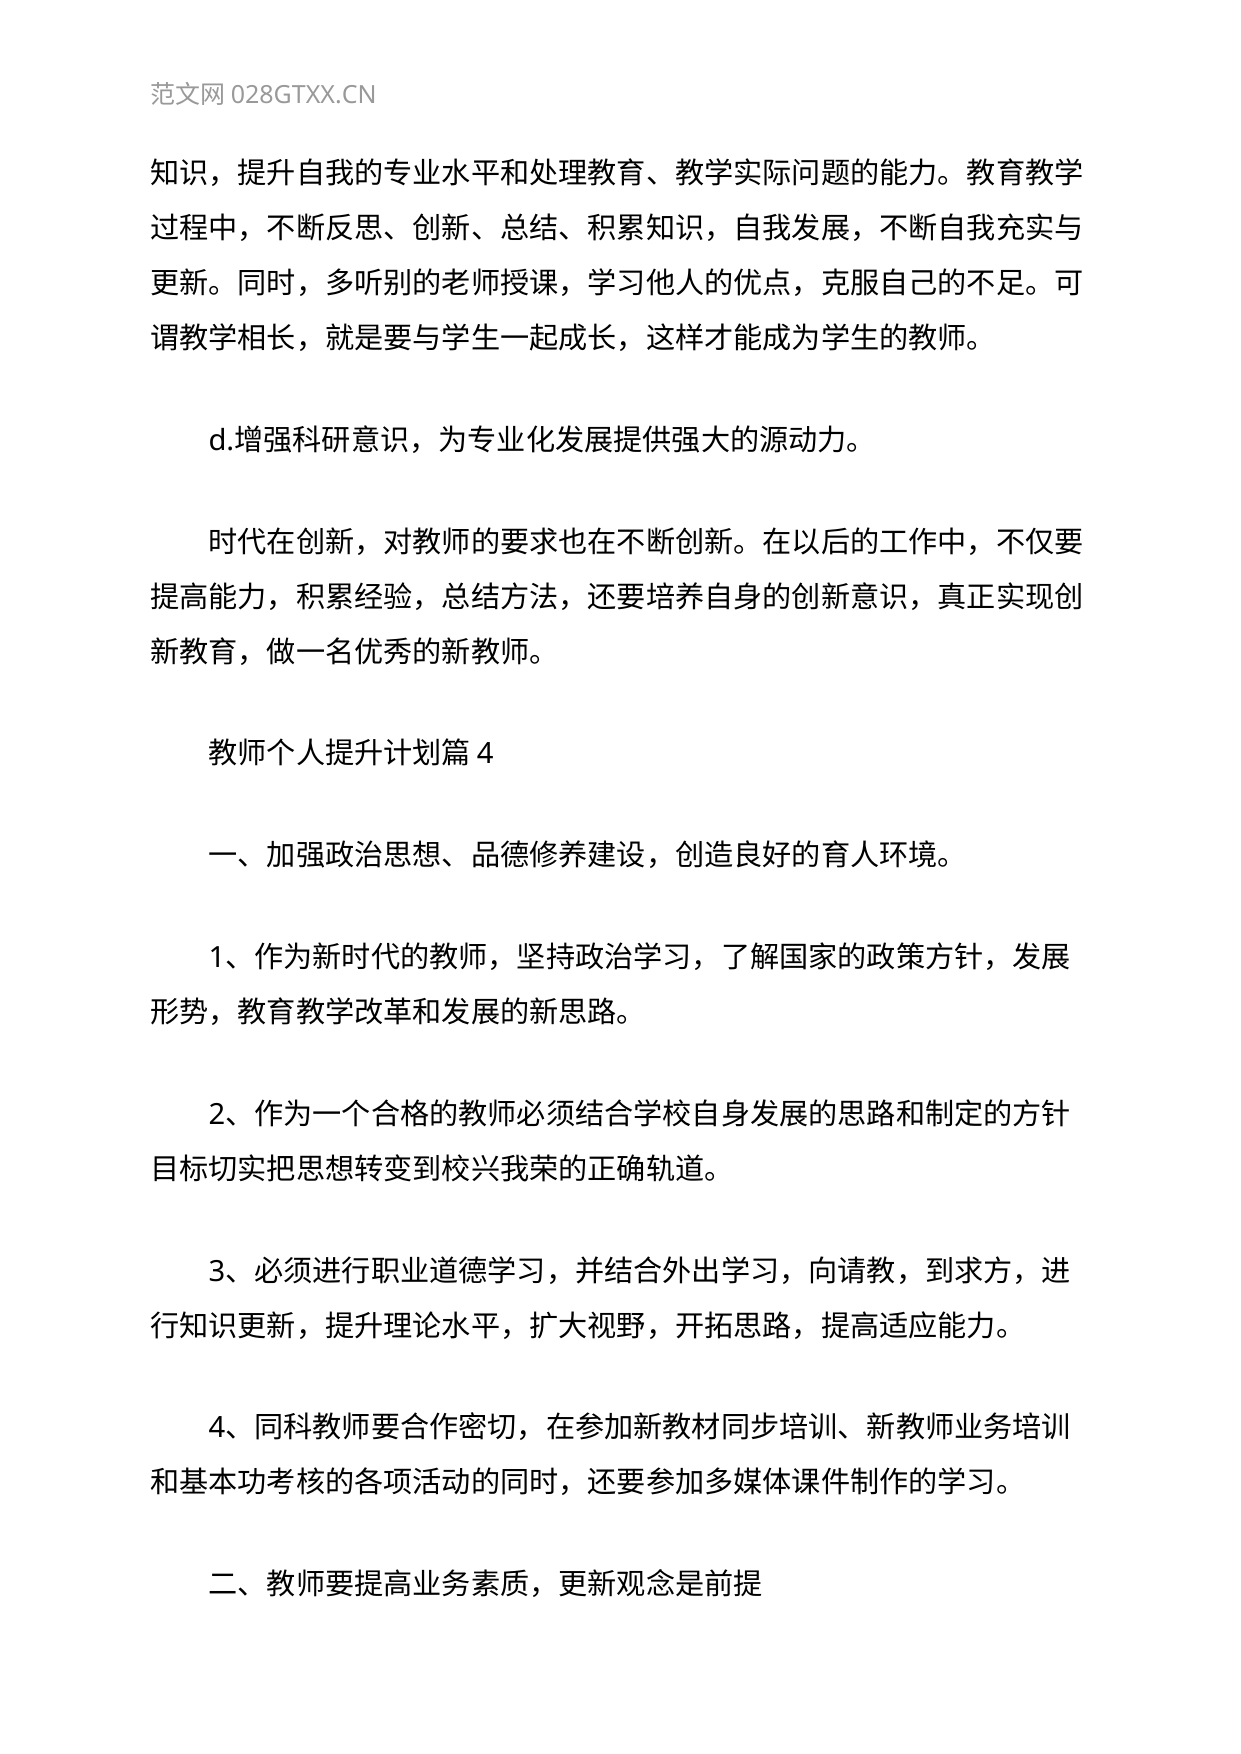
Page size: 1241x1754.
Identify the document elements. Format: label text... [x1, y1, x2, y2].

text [150, 150, 1090, 357]
text d.增强科研意识，为专业化发展提供强大的源动力。 [150, 416, 1090, 459]
text 2、作为一个合格的教师必须结合学校自身发展的思路和制定的方针目标切实把思想转变到校兴我荣的正确轨道。 [150, 1091, 1090, 1188]
text 3、必须进行职业道德学习，并结合外出学习，向请教，到求方，进行知识更新，提升理论水平，扩大视野，开拓思路，提高适应能力。 [150, 1247, 1090, 1344]
text 1、作为新时代的教师，坚持政治学习，了解国家的政策方针，发展形势，教育教学改革和发展的新思路。 [150, 934, 1090, 1031]
text 4、同科教师要合作密切，在参加新教材同步培训、新教师业务培训和基本功考核的各项活动的同时，还要参加多媒体课件制作的学习。 [150, 1404, 1090, 1501]
text 二、教师要提高业务素质，更新观念是前提 [150, 1561, 1090, 1603]
text 一、加强政治思想、品德修养建设，创造良好的育人环境。 [150, 832, 1090, 874]
text 教师个人提升计划篇4 [150, 730, 1090, 772]
text 时代在创新，对教师的要求也在不断创新。在以后的工作中，不仅要提高能力，积累经验，总结方法，还要培养自身的创新意识，真正实现创新教育，做一名优秀的新教师。 [150, 518, 1090, 671]
